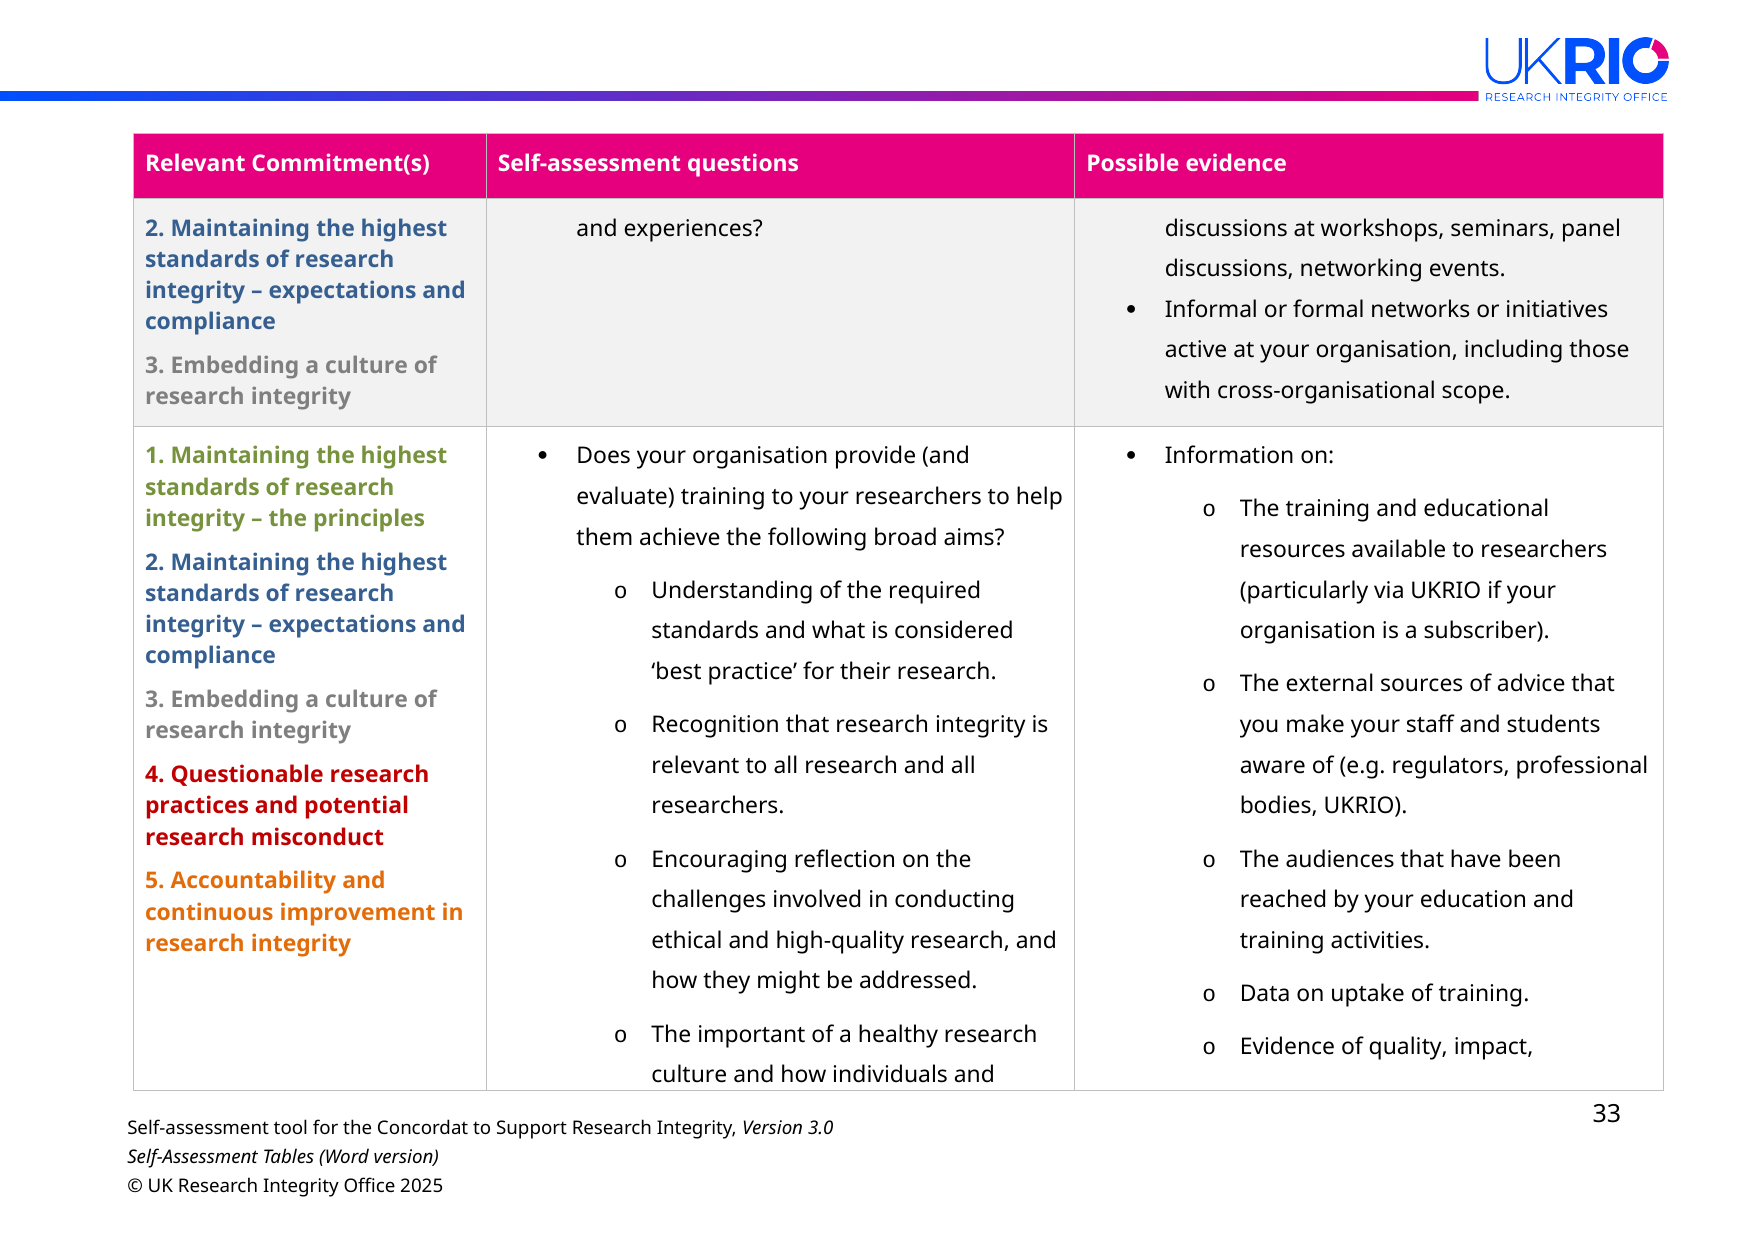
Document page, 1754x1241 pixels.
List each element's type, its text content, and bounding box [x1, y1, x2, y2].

picture [0, 37, 1754, 101]
table_header Relevant Commitment(s) [134, 134, 486, 198]
table_header Possible evidence [1075, 134, 1663, 198]
table_cell Do you encourage staff to support each other informally and share their perspectives and experiences? [487, 199, 1074, 426]
table_header Self-assessment questions [487, 134, 1074, 198]
